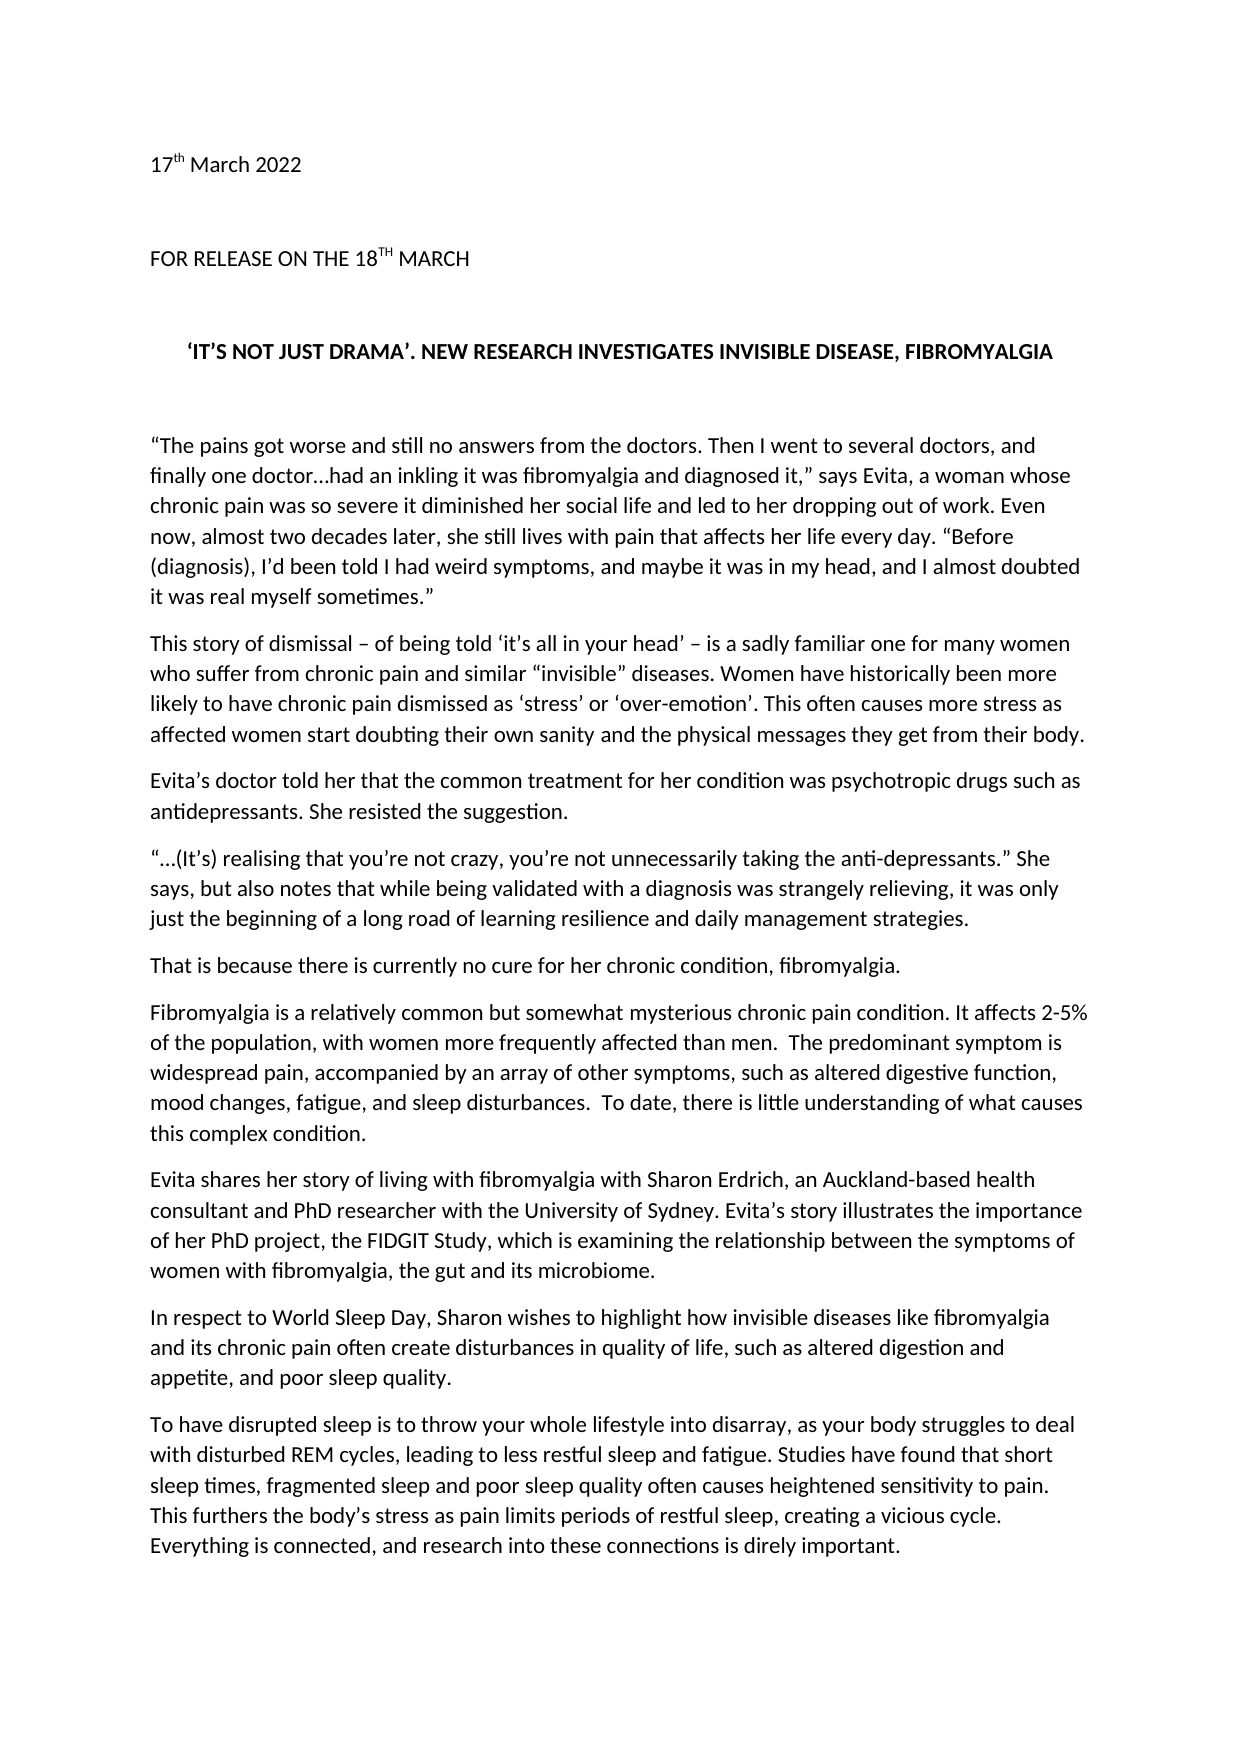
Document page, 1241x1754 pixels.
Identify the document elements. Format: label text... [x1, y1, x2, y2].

text In respect to World Sleep Day, Sharon wishes to highlight how invisible diseases like fibromyalgia and its chronic pain often create disturbances in quality of life, such as altered digestion and appetite, and poor sleep quality. [150, 1303, 1090, 1392]
text ‘IT’S NOT JUST DRAMA’. NEW RESEARCH INVESTIGATES INVISIBLE DISEASE, FIBROMYALGIA [150, 337, 1090, 366]
text Evita shares her story of living with fibromyalgia with Sharon Erdrich, an Auckland-based health consultant and PhD researcher with the University of Sydney. Evita’s story illustrates the importance of her PhD project, the FIDGIT Study, which is examining the relationship between the symptoms of women with fibromyalgia, the gut and its microbiome. [150, 1166, 1090, 1284]
text “The pains got worse and still no answers from the doctors. Then I went to several doctors, and finally one doctor…had an inkling it was fibromyalgia and diagnosed it,” says Evita, a woman whose chronic pain was so severe it diminished her social life and led to her dropping out of work. Even now, almost two decades later, she still lives with pain that affects her life every day. “Before (diagnosis), I’d been told I had weird symptoms, and maybe it was in my head, and I almost doubted it was real myself sometimes.” [150, 431, 1090, 610]
text Fibromyalgia is a relatively common but somewhat mysterious chronic pain condition. It affects 2-5% of the population, with women more frequently affected than men. The predominant symptom is widespread pain, accompanied by an array of other symptoms, such as altered digestive function, mood changes, fatigue, and sleep disturbances. To date, there is little understanding of what causes this complex condition. [150, 998, 1090, 1147]
text Evita’s doctor told her that the common treatment for her condition was psychotropic drugs such as antidepressants. She resisted the suggestion. [150, 767, 1090, 825]
text This story of dismissal – of being told ‘it’s all in your head’ – is a sadly familiar one for many women who suffer from chronic pain and similar “invisible” diseases. Women have historically been more likely to have chronic pain dismissed as ‘stress’ or ‘over-emotion’. This often causes more stress as affected women start doubting their own sanity and the physical messages they get from their body. [150, 629, 1090, 748]
text FOR RELEASE ON THE 18TH MARCH [150, 244, 1090, 272]
text To have disrupted sleep is to throw your whole lifestyle into disarray, as your body struggles to deal with disturbed REM cycles, leading to less restful sleep and fatigue. Studies have found that short sleep times, fragmented sleep and poor sleep quality often causes heightened sensitivity to pain. This furthers the body’s stress as pain limits periods of restful sleep, creating a vicious cycle. Everything is connected, and research into these connections is direly important. [150, 1410, 1090, 1559]
text “…(It’s) realising that you’re not crazy, you’re not unnecessarily taking the anti-depressants.” She says, but also notes that while being validated with a diagnosis was strangely relieving, it was only just the beginning of a long road of learning resilience and daily management strategies. [150, 844, 1090, 932]
text That is because there is currently no cure for her chronic condition, fibromyalgia. [150, 951, 1090, 979]
text 17th March 2022 [150, 150, 1090, 178]
